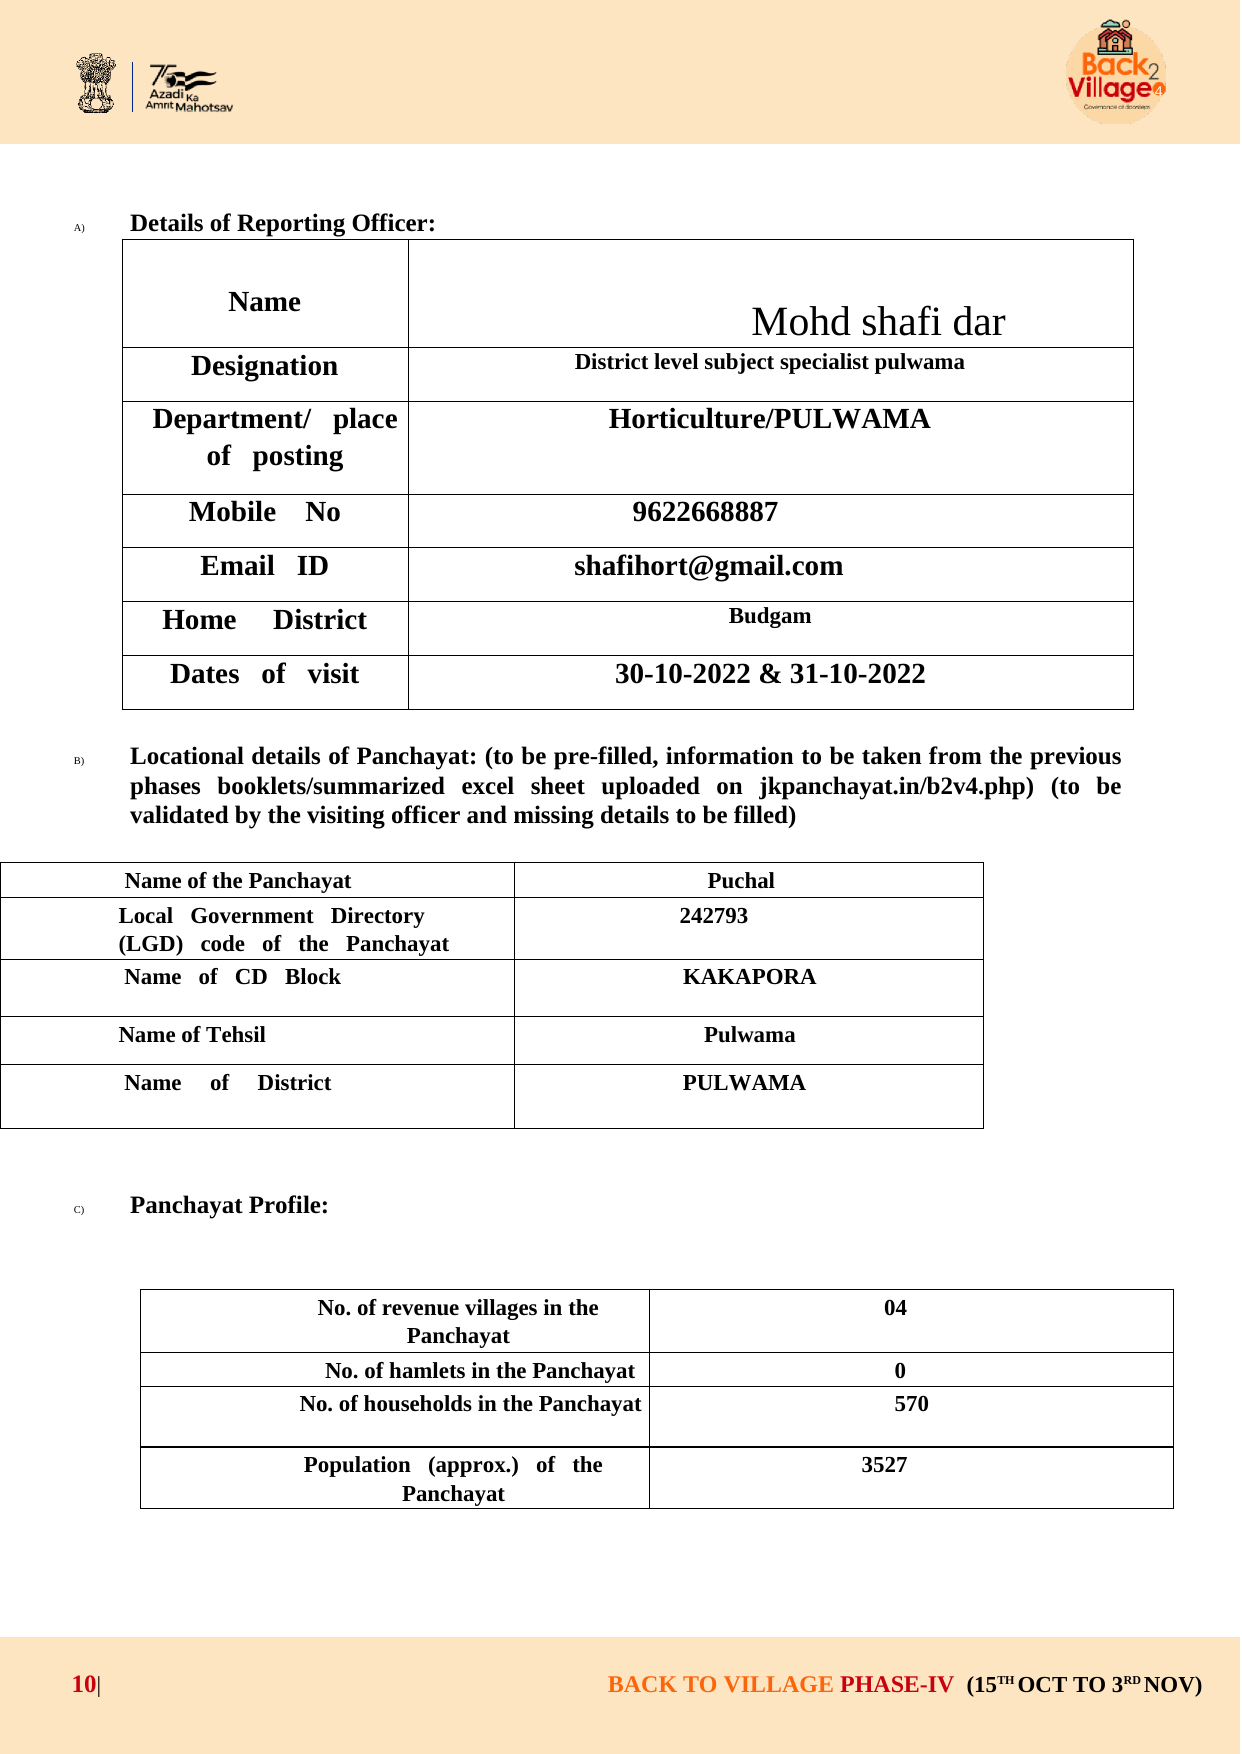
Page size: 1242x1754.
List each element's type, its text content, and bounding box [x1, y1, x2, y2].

table_cell Department/ place of posting [123, 402, 408, 493]
table_cell No. of hamlets in the Panchayat [141, 1353, 649, 1386]
table_cell 30-10-2022 & 31-10-2022 [409, 656, 1133, 709]
picture [143, 59, 235, 114]
table_cell Home District [123, 602, 408, 655]
table_cell 570 [650, 1387, 1173, 1446]
table_cell No. of households in the Panchayat [141, 1387, 649, 1446]
table_cell Population (approx.) of the Panchayat [141, 1448, 649, 1508]
table_cell Local Government Directory (LGD) code of the Panchayat [1, 898, 514, 958]
table_cell District level subject specialist pulwama [409, 348, 1133, 401]
picture [1063, 17, 1166, 125]
table_header Mohd shafi dar [409, 240, 1133, 347]
table_header 04 [650, 1290, 1173, 1352]
table_cell 0 [650, 1353, 1173, 1386]
list Panchayat Profile: [74, 1191, 1123, 1219]
table_cell 242793 [515, 898, 983, 958]
table_header Name [123, 240, 408, 347]
table_header Name of the Panchayat [1, 863, 514, 897]
list Locational details of Panchayat: (to be pre-filled, information to be taken from the previous phases booklets/summarized excel sheet uploaded on jkpanchayat.in/b2v4.php) (to be validated by the visiting officer and missing details to be filled) [74, 741, 1123, 829]
table_cell Mobile No [123, 495, 408, 547]
table_cell Name of District [1, 1065, 514, 1127]
table_cell 3527 [650, 1448, 1173, 1508]
table_cell Budgam [409, 602, 1133, 655]
table_cell Email ID [123, 548, 408, 601]
table_header Puchal [515, 863, 983, 897]
table_header No. of revenue villages in the Panchayat [141, 1290, 649, 1352]
list Details of Reporting Officer: [74, 208, 1123, 237]
table_cell PULWAMA [515, 1065, 983, 1127]
table_cell Horticulture/PULWAMA [409, 402, 1133, 493]
table_cell shafihort@gmail.com [409, 548, 1133, 601]
table_cell Pulwama [515, 1017, 983, 1064]
table_cell Name of Tehsil [1, 1017, 514, 1064]
table_cell Dates of visit [123, 656, 408, 709]
table_cell 9622668887 [409, 495, 1133, 547]
table_cell Name of CD Block [1, 960, 514, 1016]
table_cell Designation [123, 348, 408, 401]
table_cell KAKAPORA [515, 960, 983, 1016]
picture [73, 49, 118, 115]
